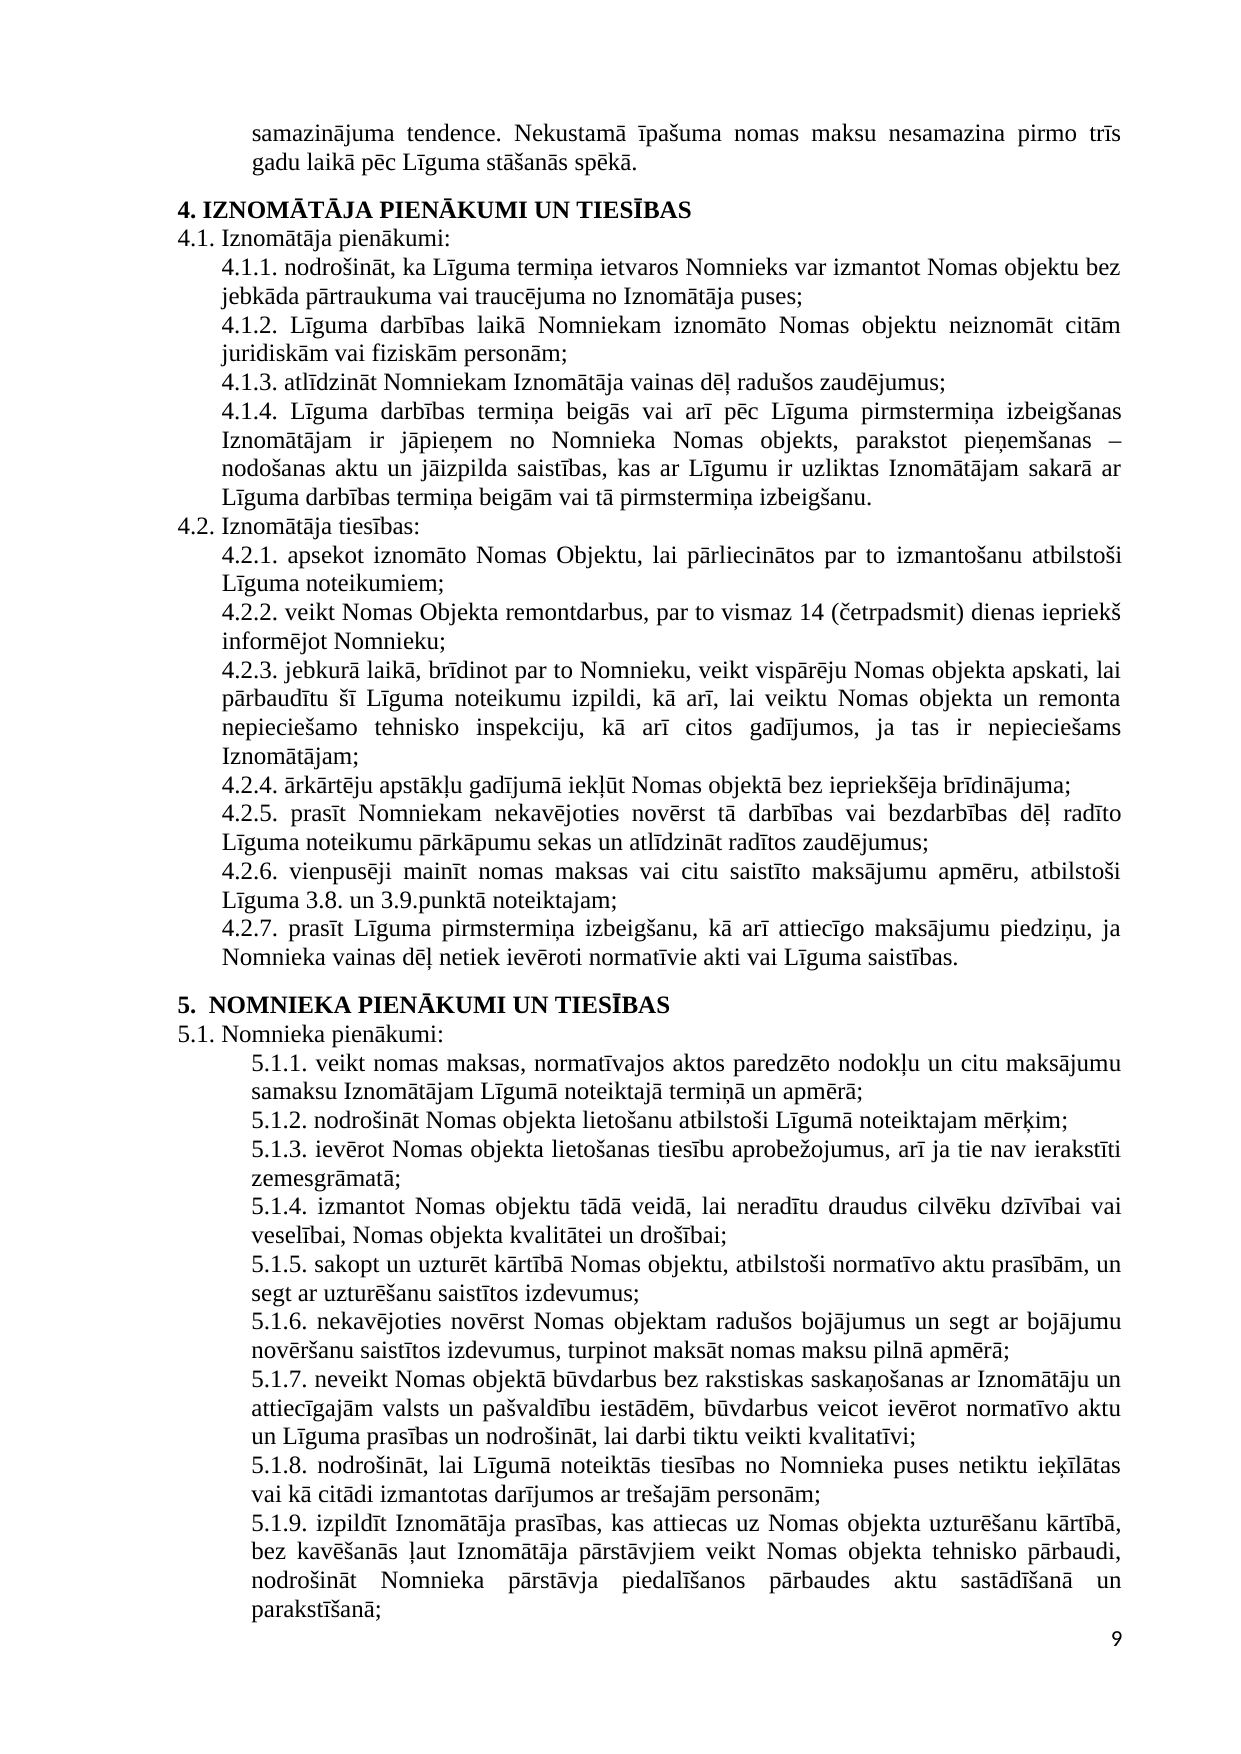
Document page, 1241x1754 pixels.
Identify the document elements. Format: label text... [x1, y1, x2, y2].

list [214, 118, 1122, 176]
text 4.1.2. Līguma darbības laikā Nomniekam iznomāto Nomas objektu neiznomāt citām juridiskām vai fiziskām personām; [221, 310, 1122, 367]
text 4.2.4. ārkārtēju apstākļu gadījumā iekļūt Nomas objektā bez iepriekšēja brīdinājuma; [222, 770, 1122, 798]
text 5.1.6. nekavējoties novērst Nomas objektam radušos bojājumus un segt ar bojājumu novēršanu saistītos izdevumus, turpinot maksāt nomas maksu pilnā apmērā; [251, 1306, 1122, 1364]
text 5.1.3. ievērot Nomas objekta lietošanas tiesību aprobežojumus, arī ja tie nav ierakstīti zemesgrāmatā; [251, 1134, 1122, 1191]
text 5.1.9. izpildīt Iznomātāja prasības, kas attiecas uz Nomas objekta uzturēšanu kārtībā, bez kavēšanās ļaut Iznomātāja pārstāvjiem veikt Nomas objekta tehnisko pārbaudi, nodrošināt Nomnieka pārstāvja piedalīšanos pārbaudes aktu sastādīšanā un parakstīšanā; [251, 1508, 1122, 1623]
text 5.1.4. izmantot Nomas objektu tādā veidā, lai neradītu draudus cilvēku dzīvībai vai veselībai, Nomas objekta kvalitātei un drošībai; [251, 1191, 1122, 1249]
text 4.1.4. Līguma darbības termiņa beigās vai arī pēc Līguma pirmstermiņa izbeigšanas Iznomātājam ir jāpieņem no Nomnieka Nomas objekts, parakstot pieņemšanas – nodošanas aktu un jāizpilda saistības, kas ar Līgumu ir uzliktas Iznomātājam sakarā ar Līguma darbības termiņa beigām vai tā pirmstermiņa izbeigšanu. [221, 396, 1122, 511]
text 4.2.1. apsekot iznomāto Nomas Objektu, lai pārliecinātos par to izmantošanu atbilstoši Līguma noteikumiem; [222, 540, 1122, 597]
text 5.1.5. sakopt un uzturēt kārtībā Nomas objektu, atbilstoši normatīvo aktu prasībām, un segt ar uzturēšanu saistītos izdevumus; [251, 1249, 1122, 1306]
text 4.2.6. vienpusēji mainīt nomas maksas vai citu saistīto maksājumu apmēru, atbilstoši Līguma 3.8. un 3.9.punktā noteiktajam; [222, 856, 1122, 913]
text 4.1. Iznomātāja pienākumi: [177, 223, 1122, 252]
text 4.2. Iznomātāja tiesības: [177, 511, 1122, 540]
text 4.2.5. prasīt Nomniekam nekavējoties novērst tā darbības vai bezdarbības dēļ radīto Līguma noteikumu pārkāpumu sekas un atlīdzināt radītos zaudējumus; [222, 798, 1122, 856]
text 5.1. Nomnieka pienākumi: [177, 1019, 1122, 1048]
text 4.2.3. jebkurā laikā, brīdinot par to Nomnieku, veikt vispārēju Nomas objekta apskati, lai pārbaudītu šī Līguma noteikumu izpildi, kā arī, lai veiktu Nomas objekta un remonta nepieciešamo tehnisko inspekciju, kā arī citos gadījumos, ja tas ir nepieciešams Iznomātājam; [222, 655, 1122, 770]
text 5. NOMNIEKA PIENĀKUMI UN TIESĪBAS [177, 990, 1122, 1019]
text 4. IZNOMĀTĀJA PIENĀKUMI UN TIESĪBAS [177, 195, 1122, 223]
text 5.1.7. neveikt Nomas objektā būvdarbus bez rakstiskas saskaņošanas ar Iznomātāju un attiecīgajām valsts un pašvaldību iestādēm, būvdarbus veicot ievērot normatīvo aktu un Līguma prasības un nodrošināt, lai darbi tiktu veikti kvalitatīvi; [251, 1364, 1122, 1450]
text 4.1.3. atlīdzināt Nomniekam Iznomātāja vainas dēļ radušos zaudējumus; [221, 367, 1122, 396]
text 4.2.7. prasīt Līguma pirmstermiņa izbeigšanu, kā arī attiecīgo maksājumu piedziņu, ja Nomnieka vainas dēļ netiek ievēroti normatīvie akti vai Līguma saistības. [222, 913, 1122, 971]
text 5.1.2. nodrošināt Nomas objekta lietošanu atbilstoši Līgumā noteiktajam mērķim; [251, 1105, 1122, 1134]
text 4.2.2. veikt Nomas Objekta remontdarbus, par to vismaz 14 (četrpadsmit) dienas iepriekš informējot Nomnieku; [222, 597, 1122, 655]
text 5.1.8. nodrošināt, lai Līgumā noteiktās tiesības no Nomnieka puses netiktu ieķīlātas vai kā citādi izmantotas darījumos ar trešajām personām; [251, 1450, 1122, 1508]
text 4.1.1. nodrošināt, ka Līguma termiņa ietvaros Nomnieks var izmantot Nomas objektu bez jebkāda pārtraukuma vai traucējuma no Iznomātāja puses; [221, 252, 1122, 310]
text 5.1.1. veikt nomas maksas, normatīvajos aktos paredzēto nodokļu un citu maksājumu samaksu Iznomātājam Līgumā noteiktajā termiņā un apmērā; [251, 1048, 1122, 1105]
